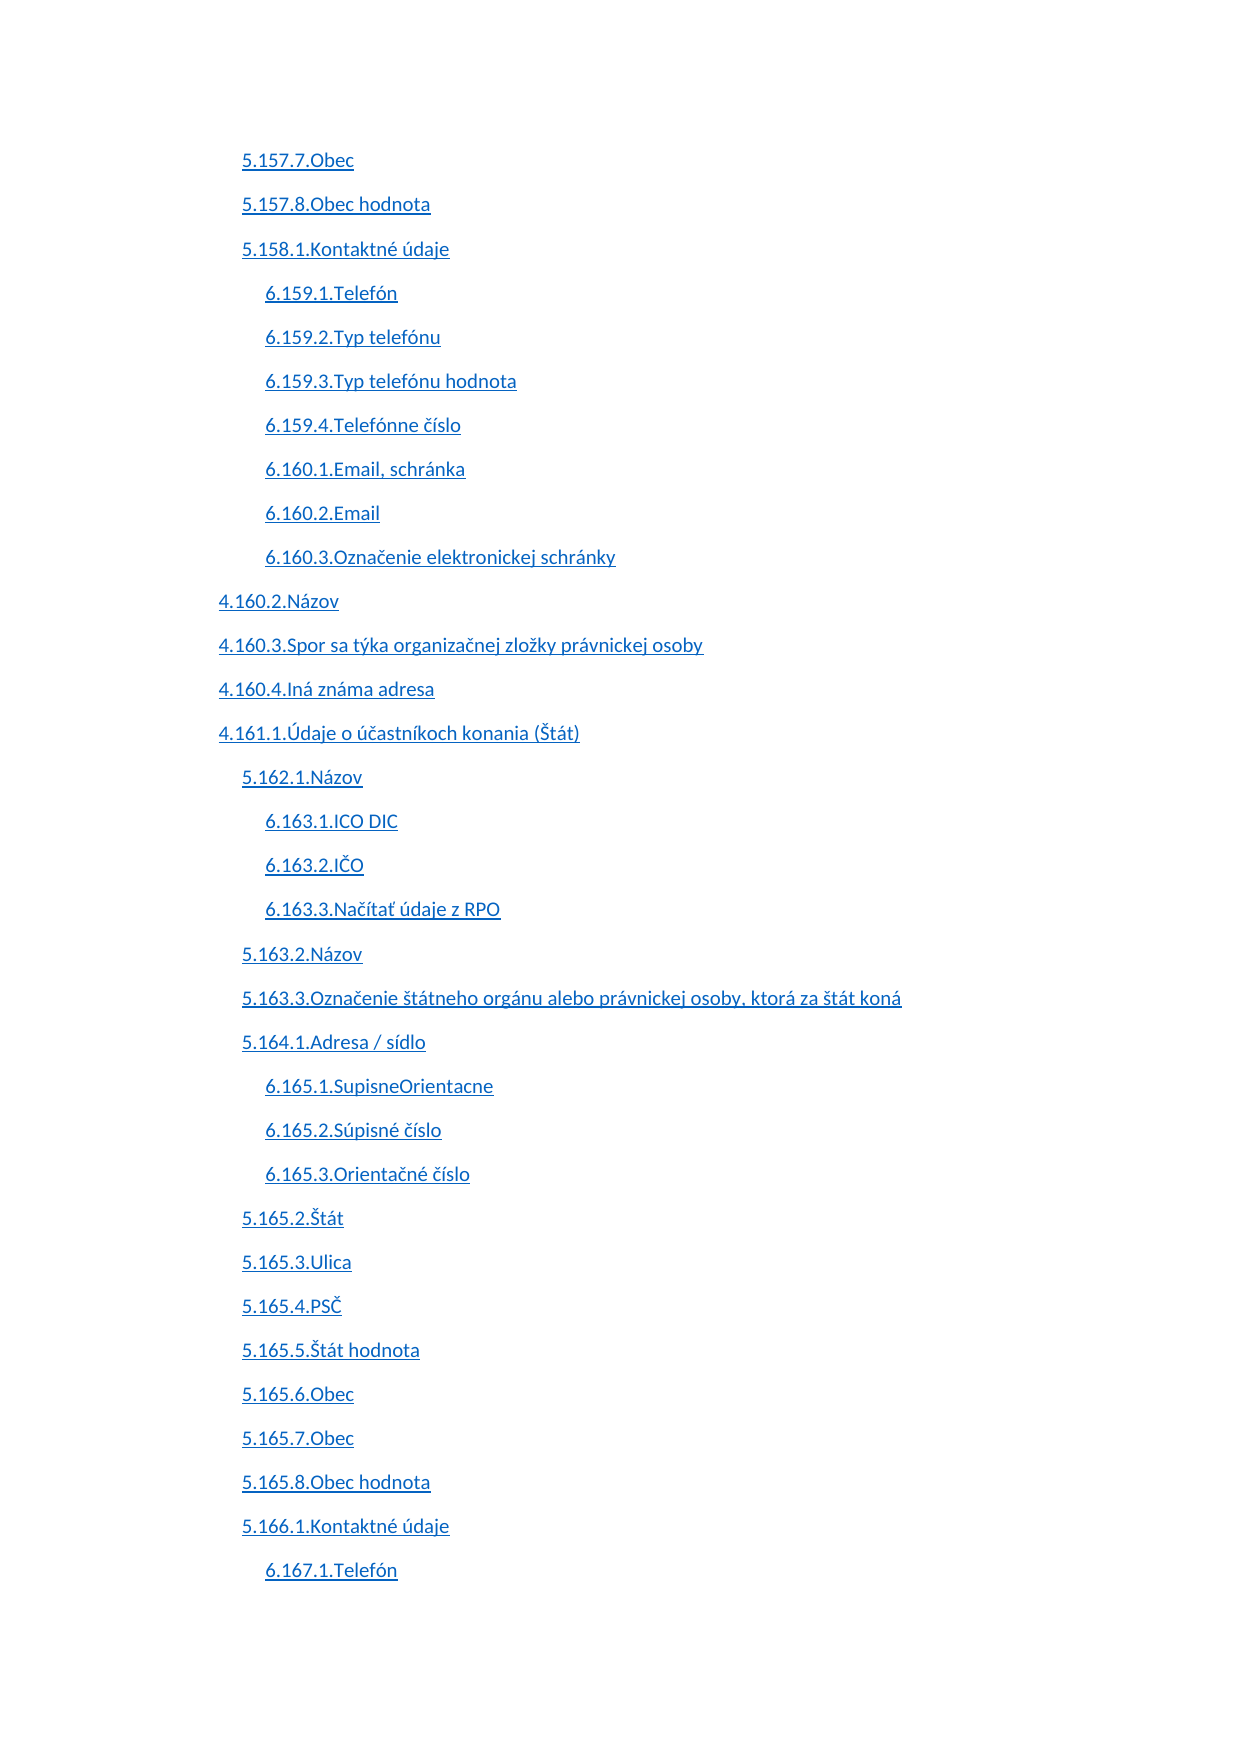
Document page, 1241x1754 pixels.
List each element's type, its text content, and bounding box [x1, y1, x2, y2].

text 6.165.1.SupisneOrientacne [148, 1073, 1093, 1098]
text 4.160.3.Spor sa týka organizačnej zložky právnickej osoby [148, 632, 1093, 658]
text 6.160.1.Email, schránka [148, 456, 1093, 481]
text 6.160.2.Email [148, 500, 1093, 526]
text 6.160.3.Označenie elektronickej schránky [148, 544, 1093, 569]
text 5.164.1.Adresa / sídlo [148, 1029, 1093, 1054]
text 5.158.1.Kontaktné údaje [148, 236, 1093, 261]
text 5.165.7.Obec [148, 1425, 1093, 1451]
text 5.157.7.Obec [148, 148, 1093, 173]
text 6.159.4.Telefónne číslo [148, 412, 1093, 437]
text 4.161.1.Údaje o účastníkoch konania (Štát) [148, 720, 1093, 746]
text 4.160.4.Iná známa adresa [148, 676, 1093, 702]
text 6.163.3.Načítať údaje z RPO [148, 897, 1093, 922]
text 5.165.2.Štát [148, 1205, 1093, 1231]
text 5.163.2.Názov [148, 941, 1093, 966]
text 6.163.2.IČO [148, 853, 1093, 878]
text 5.165.6.Obec [148, 1381, 1093, 1407]
text 5.165.3.Ulica [148, 1249, 1093, 1274]
text 5.165.5.Štát hodnota [148, 1337, 1093, 1363]
text 5.165.8.Obec hodnota [148, 1469, 1093, 1495]
text 5.165.4.PSČ [148, 1293, 1093, 1319]
text 6.159.3.Typ telefónu hodnota [148, 368, 1093, 393]
text 5.166.1.Kontaktné údaje [148, 1513, 1093, 1539]
text 6.167.1.Telefón [148, 1558, 1093, 1583]
text 6.159.2.Typ telefónu [148, 324, 1093, 349]
text 6.165.3.Orientačné číslo [148, 1161, 1093, 1186]
text 4.160.2.Názov [148, 588, 1093, 614]
text 6.165.2.Súpisné číslo [148, 1117, 1093, 1142]
text 5.157.8.Obec hodnota [148, 192, 1093, 217]
text 6.159.1.Telefón [148, 280, 1093, 305]
text 5.162.1.Názov [148, 764, 1093, 790]
text 5.163.3.Označenie štátneho orgánu alebo právnickej osoby, ktorá za štát koná [148, 985, 1093, 1010]
text 6.163.1.ICO DIC [148, 808, 1093, 834]
